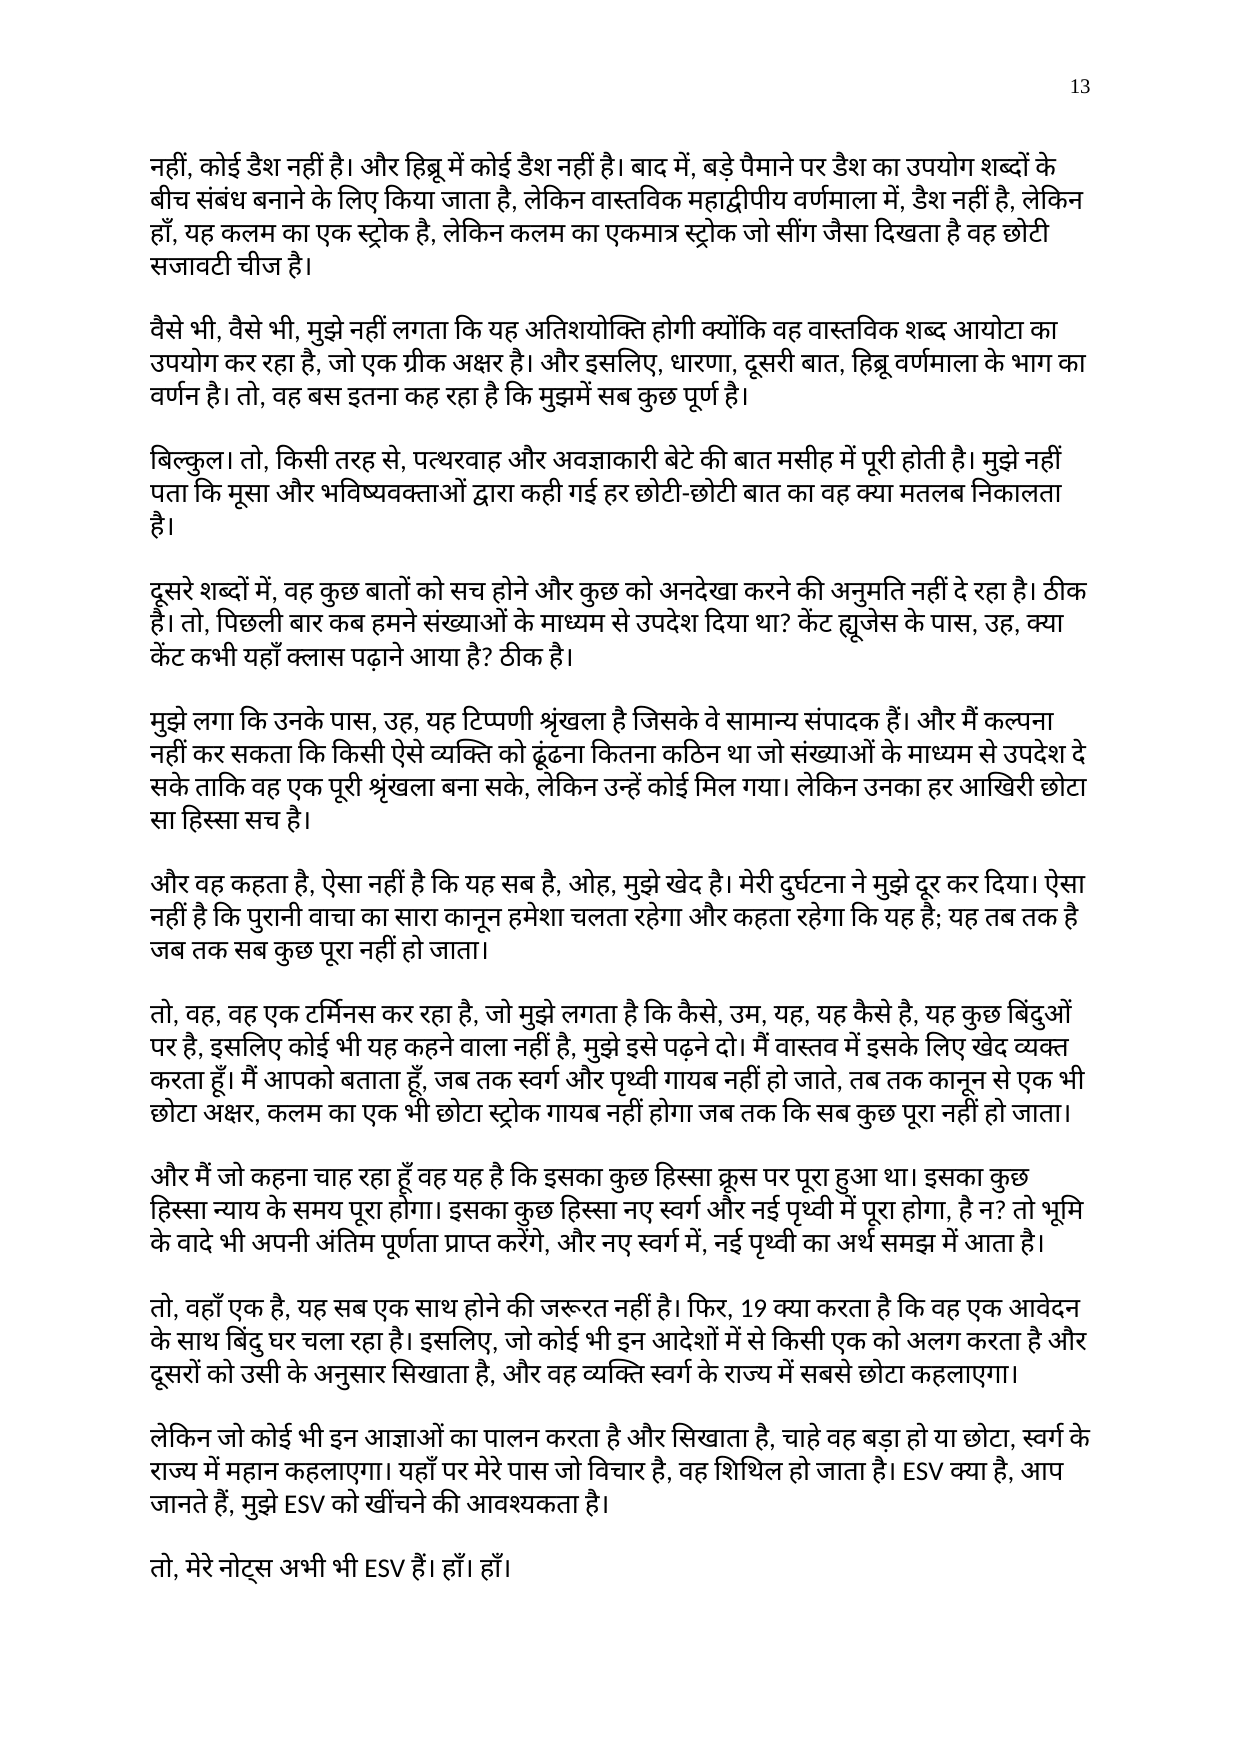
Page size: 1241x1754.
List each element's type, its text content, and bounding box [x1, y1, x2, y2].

text नहीं, कोई डैश नहीं है। और हिब्रू में कोई डैश नहीं है। बाद में, बड़े पैमाने पर डैश का उपयोग शब्दों के बीच संबंध बनाने के लिए किया जाता है, लेकिन वास्तविक महाद्वीपीय वर्णमाला में, डैश नहीं है, लेकिन हाँ, यह कलम का एक स्ट्रोक है, लेकिन कलम का एकमात्र स्ट्रोक जो सींग जैसा दिखता है वह छोटी सजावटी चीज है। [150, 150, 1090, 282]
text तो, वह, वह एक टर्मिनस कर रहा है, जो मुझे लगता है कि कैसे, उम, यह, यह कैसे है, यह कुछ बिंदुओं पर है, इसलिए कोई भी यह कहने वाला नहीं है, मुझे इसे पढ़ने दो। मैं वास्तव में इसके लिए खेद व्यक्त करता हूँ। मैं आपको बताता हूँ, जब तक स्वर्ग और पृथ्वी गायब नहीं हो जाते, तब तक कानून से एक भी छोटा अक्षर, कलम का एक भी छोटा स्ट्रोक गायब नहीं होगा जब तक कि सब कुछ पूरा नहीं हो जाता। [150, 997, 1090, 1129]
text लेकिन जो कोई भी इन आज्ञाओं का पालन करता है और सिखाता है, चाहे वह बड़ा हो या छोटा, स्वर्ग के राज्य में महान कहलाएगा। यहाँ पर मेरे पास जो विचार है, वह शिथिल हो जाता है। ESV क्या है, आप जानते हैं, मुझे ESV को खींचने की आवश्यकता है। [150, 1421, 1090, 1520]
text और वह कहता है, ऐसा नहीं है कि यह सब है, ओह, मुझे खेद है। मेरी दुर्घटना ने मुझे दूर कर दिया। ऐसा नहीं है कि पुरानी वाचा का सारा कानून हमेशा चलता रहेगा और कहता रहेगा कि यह है; यह तब तक है जब तक सब कुछ पूरा नहीं हो जाता। [150, 867, 1090, 966]
text तो, वहाँ एक है, यह सब एक साथ होने की जरूरत नहीं है। फिर, 19 क्या करता है कि वह एक आवेदन के साथ बिंदु घर चला रहा है। इसलिए, जो कोई भी इन आदेशों में से किसी एक को अलग करता है और दूसरों को उसी के अनुसार सिखाता है, और वह व्यक्ति स्वर्ग के राज्य में सबसे छोटा कहलाएगा। [150, 1291, 1090, 1390]
text और मैं जो कहना चाह रहा हूँ वह यह है कि इसका कुछ हिस्सा क्रूस पर पूरा हुआ था। इसका कुछ हिस्सा न्याय के समय पूरा होगा। इसका कुछ हिस्सा नए स्वर्ग और नई पृथ्वी में पूरा होगा, है न? तो भूमि के वादे भी अपनी अंतिम पूर्णता प्राप्त करेंगे, और नए स्वर्ग में, नई पृथ्वी का अर्थ समझ में आता है। [150, 1161, 1090, 1259]
text दूसरे शब्दों में, वह कुछ बातों को सच होने और कुछ को अनदेखा करने की अनुमति नहीं दे रहा है। ठीक है। तो, पिछली बार कब हमने संख्याओं के माध्यम से उपदेश दिया था? केंट ह्यूजेस के पास, उह, क्या केंट कभी यहाँ क्लास पढ़ाने आया है? ठीक है। [150, 574, 1090, 673]
text मुझे लगा कि उनके पास, उह, यह टिप्पणी श्रृंखला है जिसके वे सामान्य संपादक हैं। और मैं कल्पना नहीं कर सकता कि किसी ऐसे व्यक्ति को ढूंढना कितना कठिन था जो संख्याओं के माध्यम से उपदेश दे सके ताकि वह एक पूरी श्रृंखला बना सके, लेकिन उन्हें कोई मिल गया। लेकिन उनका हर आखिरी छोटा सा हिस्सा सच है। [150, 704, 1090, 836]
text बिल्कुल। तो, किसी तरह से, पत्थरवाह और अवज्ञाकारी बेटे की बात मसीह में पूरी होती है। मुझे नहीं पता कि मूसा और भविष्यवक्ताओं द्वारा कही गई हर छोटी-छोटी बात का वह क्या मतलब निकालता है। [150, 443, 1090, 542]
text वैसे भी, वैसे भी, मुझे नहीं लगता कि यह अतिशयोक्ति होगी क्योंकि वह वास्तविक शब्द आयोटा का उपयोग कर रहा है, जो एक ग्रीक अक्षर है। और इसलिए, धारणा, दूसरी बात, हिब्रू वर्णमाला के भाग का वर्णन है। तो, वह बस इतना कह रहा है कि मुझमें सब कुछ पूर्ण है। [150, 313, 1090, 412]
text तो, मेरे नोट्स अभी भी ESV हैं। हाँ। हाँ। [150, 1551, 1090, 1584]
